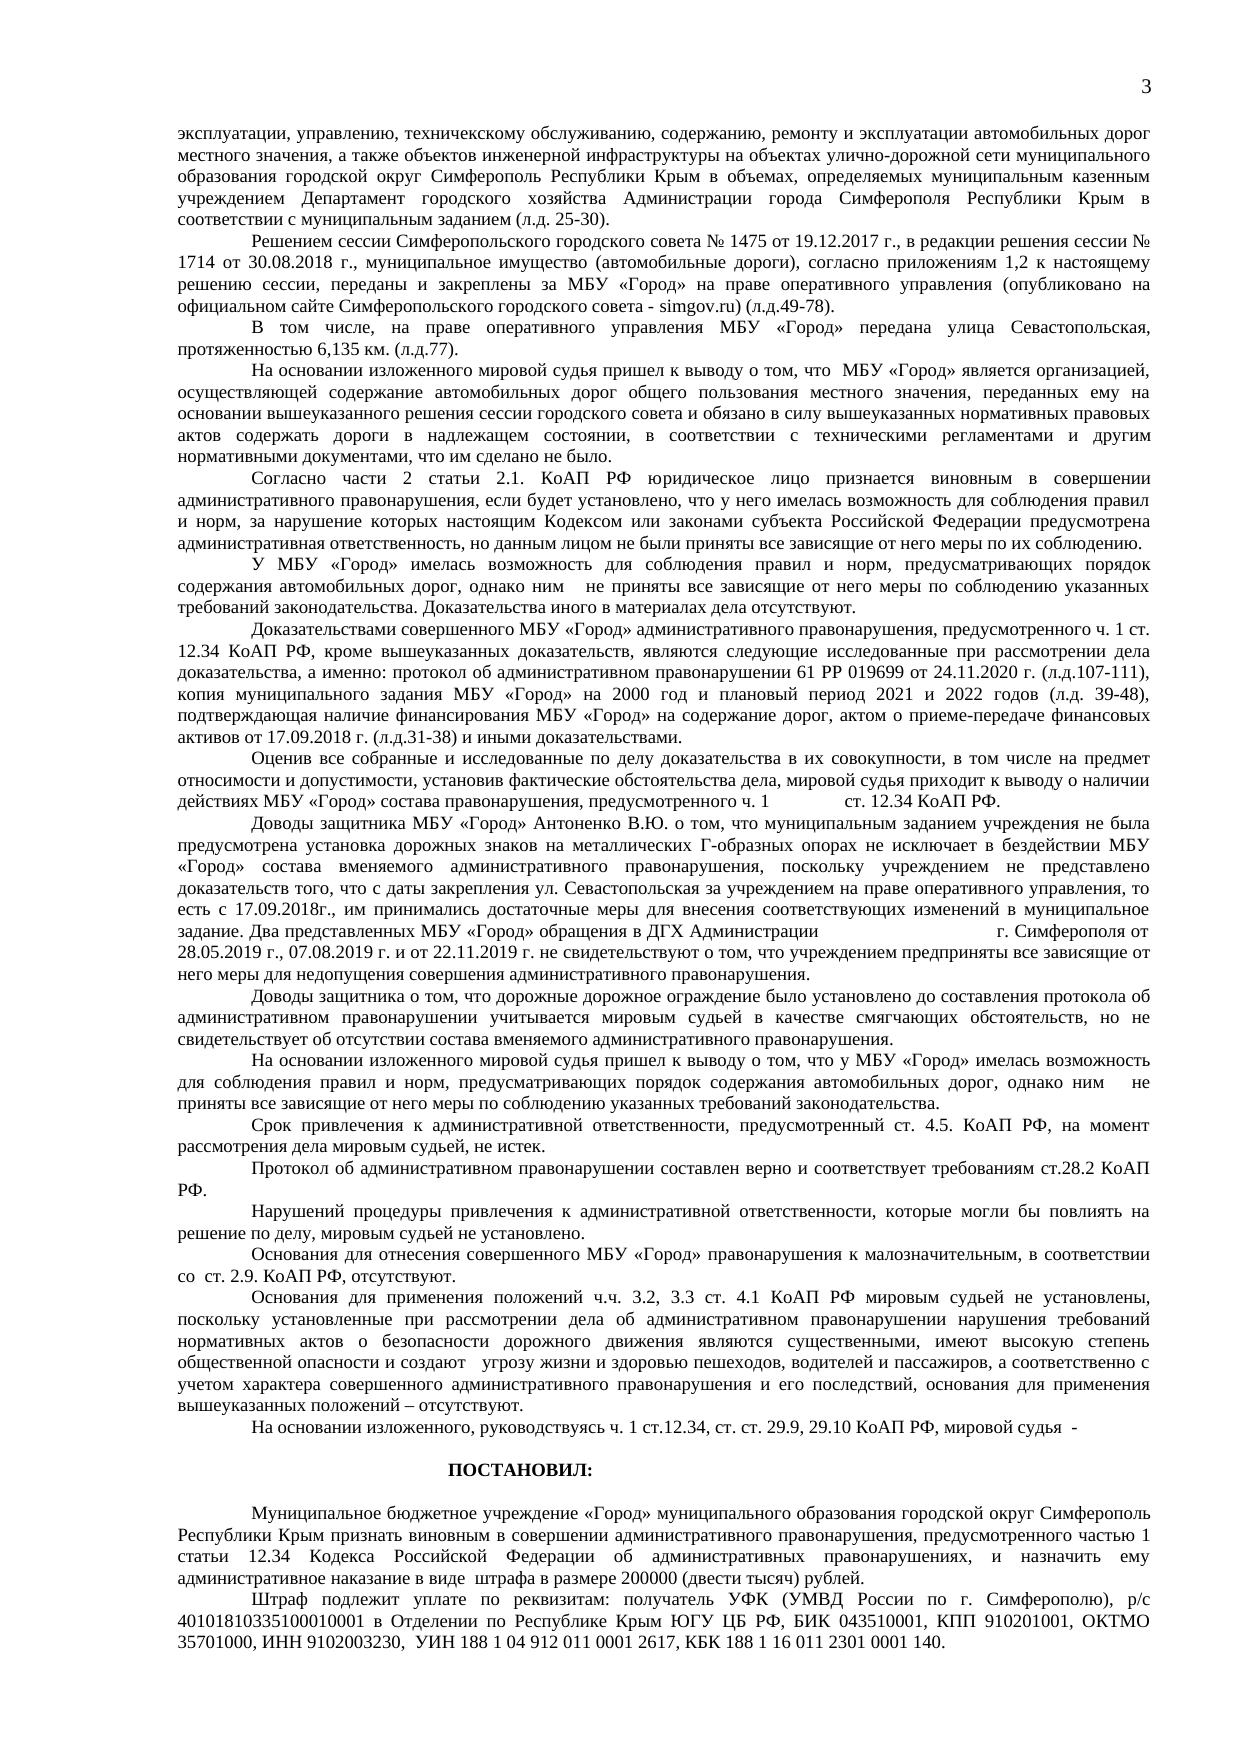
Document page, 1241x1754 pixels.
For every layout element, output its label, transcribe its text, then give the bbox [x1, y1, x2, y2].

text ПОСТАНОВИЛ: [177, 1459, 1152, 1480]
text Доказательствами совершенного МБУ «Город» административного правонарушения, предусмотренного ч. 1 ст. 12.34 КоАП РФ, кроме вышеуказанных доказательств, являются следующие исследованные при рассмотрении дела доказательства, а именно: протокол об административном правонарушении 61 РР 019699 от 24.11.2020 г. (л.д.107-111), копия муниципального задания МБУ «Город» на 2000 год и плановый период 2021 и 2022 годов (л.д. 39-48), подтверждающая наличие финансирования МБУ «Город» на содержание дорог, актом о приеме-передаче финансовых активов от 17.09.2018 г. (л.д.31-38) и иными доказательствами. [177, 618, 1152, 747]
text В том числе, на праве оперативного управления МБУ «Город» передана улица Севастопольская, протяженностью 6,135 км. (л.д.77). [177, 316, 1152, 359]
text Основания для отнесения совершенного МБУ «Город» правонарушения к малозначительным, в соответствии со ст. 2.9. КоАП РФ, отсутствуют. [177, 1243, 1152, 1286]
text На основании изложенного мировой судья пришел к выводу о том, что у МБУ «Город» имелась возможность для соблюдения правил и норм, предусматривающих порядок содержания автомобильных дорог, однако ним не приняты все зависящие от него меры по соблюдению указанных требований законодательства. [177, 1049, 1152, 1114]
text Нарушений процедуры привлечения к административной ответственности, которые могли бы повлиять на решение по делу, мировым судьей не установлено. [177, 1200, 1152, 1243]
text Доводы защитника МБУ «Город» Антоненко В.Ю. о том, что муниципальным заданием учреждения не была предусмотрена установка дорожных знаков на металлических Г-образных опорах не исключает в бездействии МБУ «Город» состава вменяемого административного правонарушения, поскольку учреждением не представлено доказательств того, что с даты закрепления ул. Севастопольская за учреждением на праве оперативного управления, то есть с 17.09.2018г., им принимались достаточные меры для внесения соответствующих изменений в муниципальное задание. Два представленных МБУ «Город» обращения в ДГХ Администрации г. Симферополя от 28.05.2019 г., 07.08.2019 г. и от 22.11.2019 г. не свидетельствуют о том, что учреждением предприняты все зависящие от него меры для недопущения совершения административного правонарушения. [177, 812, 1152, 984]
text Оценив все собранные и исследованные по делу доказательства в их совокупности, в том числе на предмет относимости и допустимости, установив фактические обстоятельства дела, мировой судья приходит к выводу о наличии действиях МБУ «Город» состава правонарушения, предусмотренного ч. 1 ст. 12.34 КоАП РФ. [177, 747, 1152, 812]
text Муниципальное бюджетное учреждение «Город» муниципального образования городской округ Симферополь Республики Крым признать виновным в совершении административного правонарушения, предусмотренного частью 1 статьи 12.34 Кодекса Российской Федерации об административных правонарушениях, и назначить ему административное наказание в виде штрафа в размере 200000 (двести тысяч) рублей. [177, 1502, 1152, 1588]
text Решением сессии Симферопольского городского совета № 1475 от 19.12.2017 г., в редакции решения сессии № 1714 от 30.08.2018 г., муниципальное имущество (автомобильные дороги), согласно приложениям 1,2 к настоящему решению сессии, переданы и закреплены за МБУ «Город» на праве оперативного управления (опубликовано на официальном сайте Симферопольского городского совета - simgov.ru) (л.д.49-78). [177, 230, 1152, 316]
text Штраф подлежит уплате по реквизитам: получатель УФК (УМВД России по г. Симферополю), р/с 40101810335100010001 в Отделении по Республике Крым ЮГУ ЦБ РФ, БИК 043510001, КПП 910201001, ОКТМО 35701000, ИНН 9102003230, УИН 188 1 04 912 011 0001 2617, КБК 188 1 16 011 2301 0001 140. [177, 1588, 1152, 1653]
text На основании изложенного мировой судья пришел к выводу о том, что МБУ «Город» является организацией, осуществляющей содержание автомобильных дорог общего пользования местного значения, переданных ему на основании вышеуказанного решения сессии городского совета и обязано в силу вышеуказанных нормативных правовых актов содержать дороги в надлежащем состоянии, в соответствии с техническими регламентами и другим нормативными документами, что им сделано не было. [177, 359, 1152, 467]
text Доводы защитника о том, что дорожные дорожное ограждение было установлено до составления протокола об административном правонарушении учитывается мировым судьей в качестве смягчающих обстоятельств, но не свидетельствует об отсутствии состава вменяемого административного правонарушения. [177, 984, 1152, 1049]
text Протокол об административном правонарушении составлен верно и соответствует требованиям ст.28.2 КоАП РФ. [177, 1157, 1152, 1200]
text Срок привлечения к административной ответственности, предусмотренный ст. 4.5. КоАП РФ, на момент рассмотрения дела мировым судьей, не истек. [177, 1114, 1152, 1157]
text На основании изложенного, руководствуясь ч. 1 ст.12.34, ст. ст. 29.9, 29.10 КоАП РФ, мировой судья - [177, 1416, 1152, 1437]
text Согласно части 2 статьи 2.1. КоАП РФ юридическое лицо признается виновным в совершении административного правонарушения, если будет установлено, что у него имелась возможность для соблюдения правил и норм, за нарушение которых настоящим Кодексом или законами субъекта Российской Федерации предусмотрена административная ответственность, но данным лицом не были приняты все зависящие от него меры по их соблюдению. [177, 467, 1152, 553]
text Основания для применения положений ч.ч. 3.2, 3.3 ст. 4.1 КоАП РФ мировым судьей не установлены, поскольку установленные при рассмотрении дела об административном правонарушении нарушения требований нормативных актов о безопасности дорожного движения являются существенными, имеют высокую степень общественной опасности и создают угрозу жизни и здоровью пешеходов, водителей и пассажиров, а соответственно с учетом характера совершенного административного правонарушения и его последствий, основания для применения вышеуказанных положений – отсутствуют. [177, 1286, 1152, 1416]
text У МБУ «Город» имелась возможность для соблюдения правил и норм, предусматривающих порядок содержания автомобильных дорог, однако ним не приняты все зависящие от него меры по соблюдению указанных требований законодательства. Доказательства иного в материалах дела отсутствуют. [177, 553, 1152, 618]
